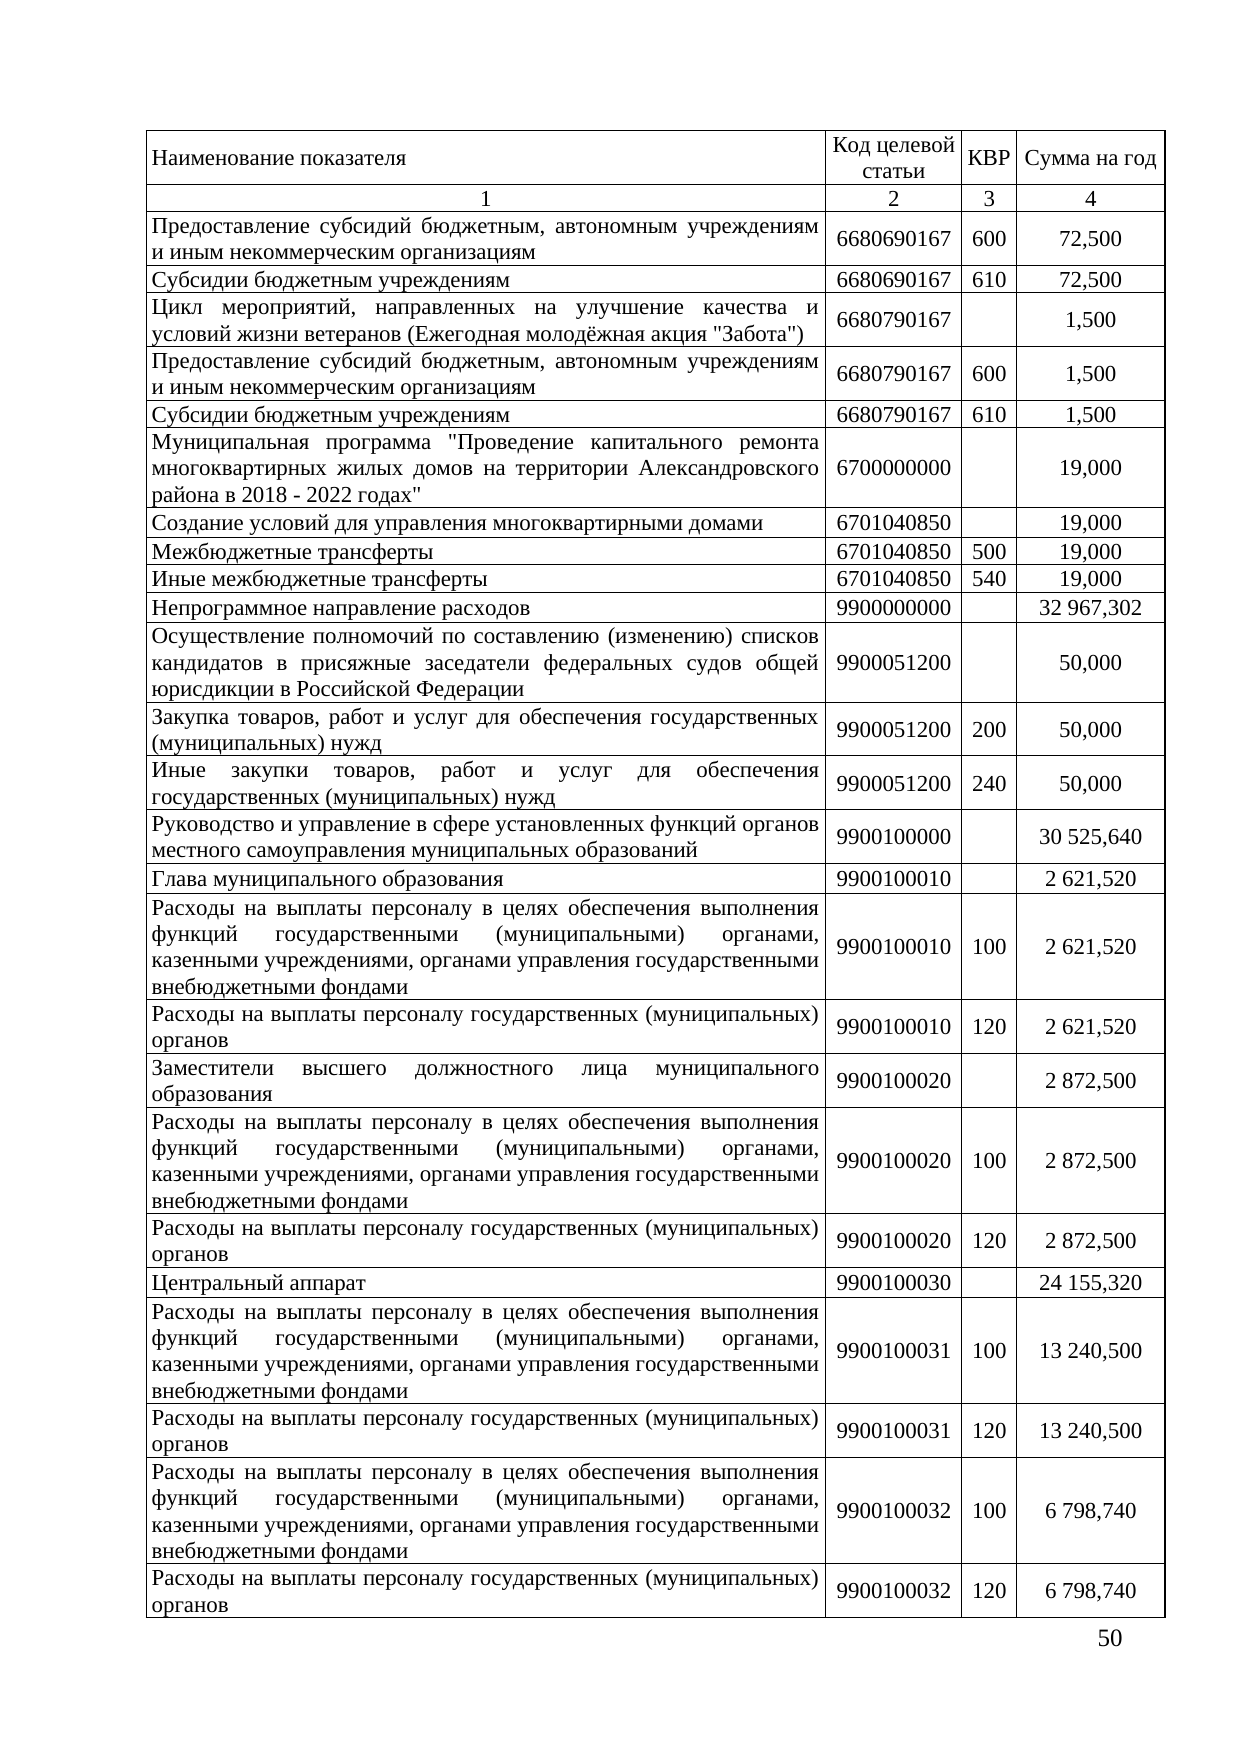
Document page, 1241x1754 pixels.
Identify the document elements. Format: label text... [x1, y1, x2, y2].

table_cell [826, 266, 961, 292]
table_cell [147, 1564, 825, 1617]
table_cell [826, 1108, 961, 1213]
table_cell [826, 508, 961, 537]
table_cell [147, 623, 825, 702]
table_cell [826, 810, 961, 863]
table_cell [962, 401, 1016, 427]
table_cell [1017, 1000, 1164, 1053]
table_header Код целевой статьи [826, 131, 961, 184]
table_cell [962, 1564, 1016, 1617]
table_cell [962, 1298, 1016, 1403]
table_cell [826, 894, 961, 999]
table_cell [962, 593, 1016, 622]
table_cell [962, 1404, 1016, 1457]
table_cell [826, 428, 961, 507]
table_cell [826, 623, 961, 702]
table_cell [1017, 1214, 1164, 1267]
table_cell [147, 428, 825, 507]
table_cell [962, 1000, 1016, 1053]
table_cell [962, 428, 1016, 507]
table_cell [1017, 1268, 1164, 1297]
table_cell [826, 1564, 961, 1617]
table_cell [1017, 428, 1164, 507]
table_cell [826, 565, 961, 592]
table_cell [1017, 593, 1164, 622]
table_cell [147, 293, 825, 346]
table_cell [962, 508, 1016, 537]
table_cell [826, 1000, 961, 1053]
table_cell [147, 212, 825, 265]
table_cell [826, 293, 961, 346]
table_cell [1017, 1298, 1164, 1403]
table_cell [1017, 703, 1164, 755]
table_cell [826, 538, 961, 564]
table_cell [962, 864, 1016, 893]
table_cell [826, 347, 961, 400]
table_header Сумма на год [1017, 131, 1164, 184]
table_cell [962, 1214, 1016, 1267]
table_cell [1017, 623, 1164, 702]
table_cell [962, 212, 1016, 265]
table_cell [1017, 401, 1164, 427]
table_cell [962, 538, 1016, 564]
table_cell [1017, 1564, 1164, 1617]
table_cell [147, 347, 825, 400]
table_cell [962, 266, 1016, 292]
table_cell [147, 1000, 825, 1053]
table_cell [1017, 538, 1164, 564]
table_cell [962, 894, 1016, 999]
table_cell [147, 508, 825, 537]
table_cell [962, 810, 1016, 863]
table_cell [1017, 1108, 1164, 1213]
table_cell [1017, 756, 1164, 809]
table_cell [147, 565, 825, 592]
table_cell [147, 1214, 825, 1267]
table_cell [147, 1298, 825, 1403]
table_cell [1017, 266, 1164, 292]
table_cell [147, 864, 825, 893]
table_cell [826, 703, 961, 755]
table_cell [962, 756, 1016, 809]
table_cell 1 [147, 185, 825, 211]
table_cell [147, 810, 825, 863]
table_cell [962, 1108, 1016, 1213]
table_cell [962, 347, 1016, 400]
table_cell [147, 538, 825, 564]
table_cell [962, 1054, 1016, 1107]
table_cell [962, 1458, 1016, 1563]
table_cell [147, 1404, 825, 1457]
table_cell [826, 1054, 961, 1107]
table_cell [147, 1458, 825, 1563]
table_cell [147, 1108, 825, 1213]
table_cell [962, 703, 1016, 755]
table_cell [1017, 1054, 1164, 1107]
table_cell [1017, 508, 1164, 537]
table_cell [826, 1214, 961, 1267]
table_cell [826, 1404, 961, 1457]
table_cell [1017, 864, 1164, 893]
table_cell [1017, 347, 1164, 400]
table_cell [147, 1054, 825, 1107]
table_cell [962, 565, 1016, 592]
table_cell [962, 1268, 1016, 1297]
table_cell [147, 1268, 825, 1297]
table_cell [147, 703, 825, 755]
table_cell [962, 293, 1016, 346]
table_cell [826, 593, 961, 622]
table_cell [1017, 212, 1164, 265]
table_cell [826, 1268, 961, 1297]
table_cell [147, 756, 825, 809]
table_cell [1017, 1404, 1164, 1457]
table_cell 2 [826, 185, 961, 211]
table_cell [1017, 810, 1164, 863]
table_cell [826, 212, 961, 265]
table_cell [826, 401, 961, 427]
table_header Наименование показателя [147, 131, 825, 184]
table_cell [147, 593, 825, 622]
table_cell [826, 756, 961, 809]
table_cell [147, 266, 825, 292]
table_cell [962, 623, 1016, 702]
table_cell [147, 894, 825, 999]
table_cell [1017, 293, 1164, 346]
table_cell 4 [1017, 185, 1164, 211]
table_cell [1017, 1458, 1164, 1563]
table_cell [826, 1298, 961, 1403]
table_header КВР [962, 131, 1016, 184]
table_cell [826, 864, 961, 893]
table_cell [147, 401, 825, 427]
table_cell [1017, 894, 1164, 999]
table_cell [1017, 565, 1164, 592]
table_cell 3 [962, 185, 1016, 211]
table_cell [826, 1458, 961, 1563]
